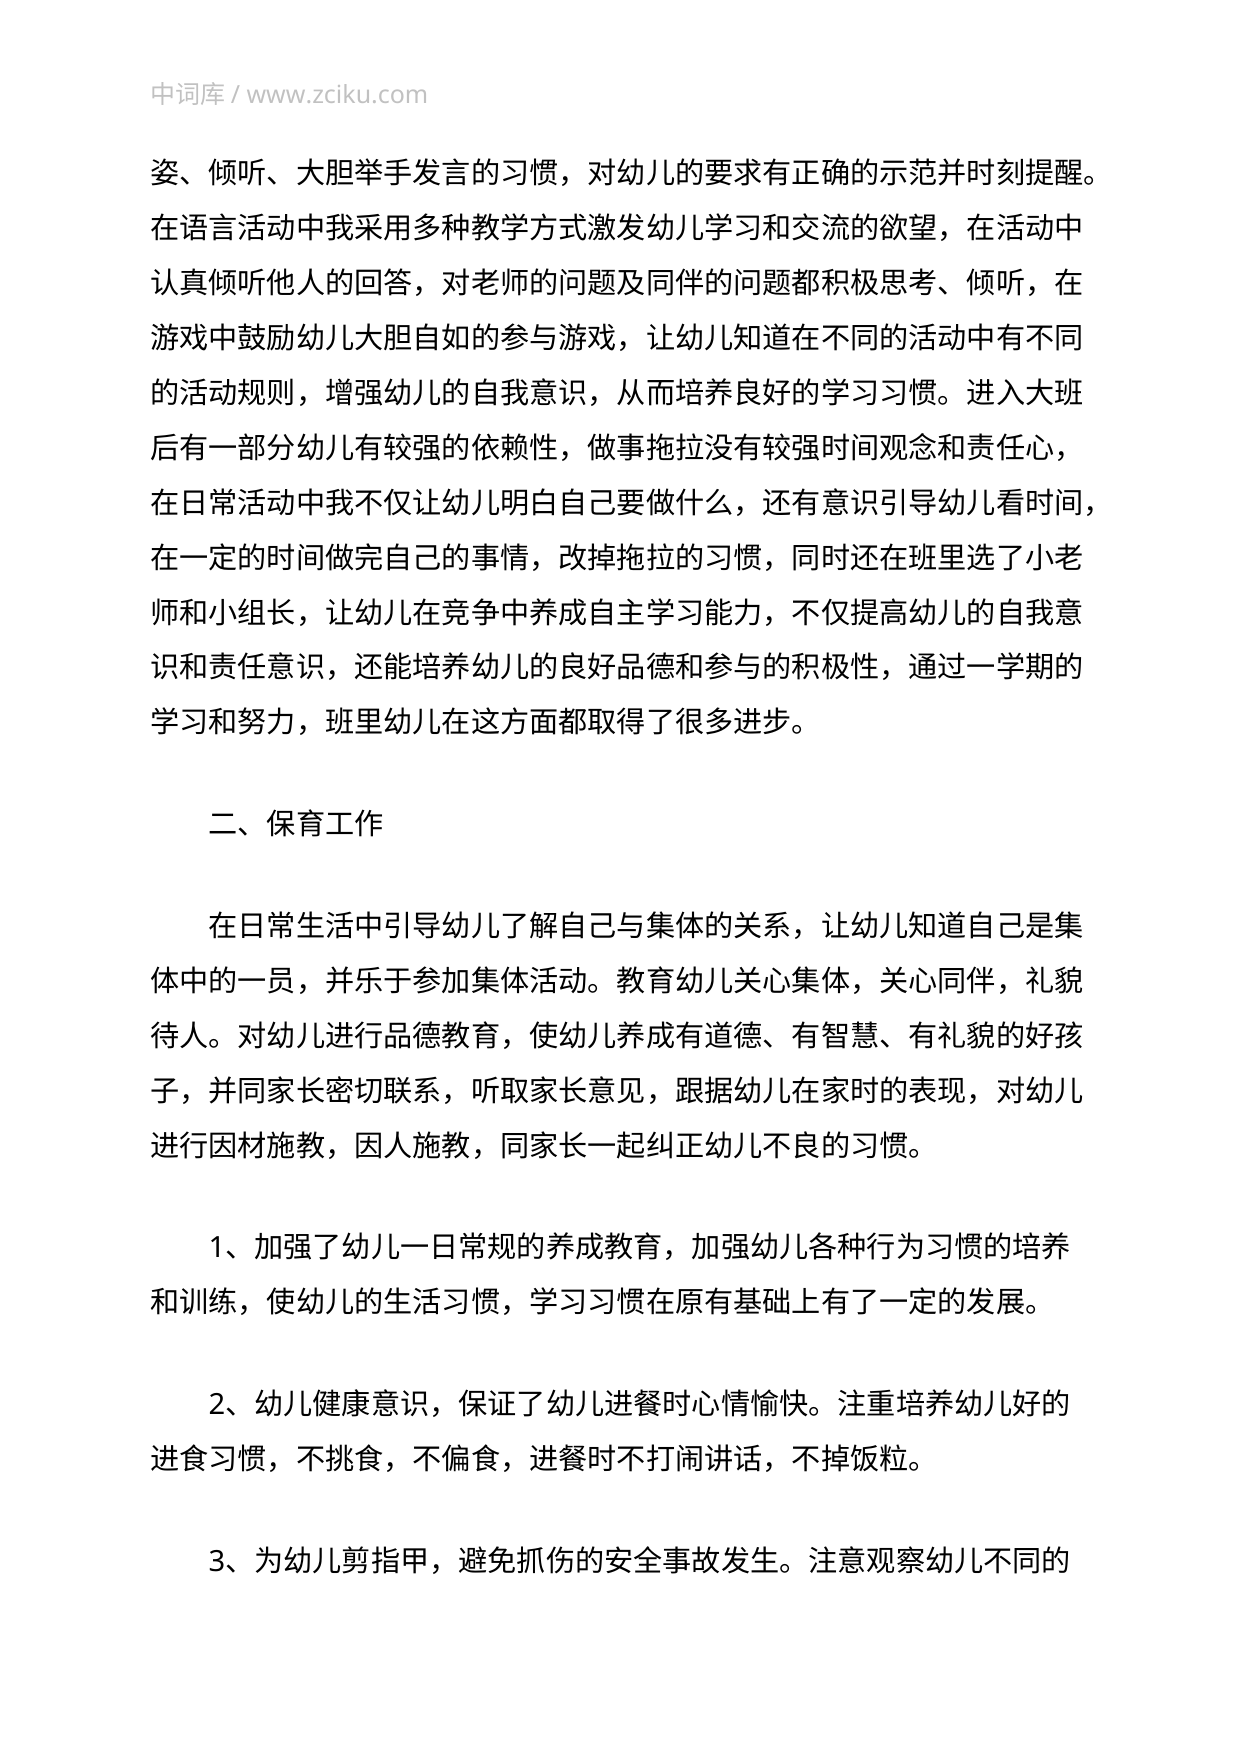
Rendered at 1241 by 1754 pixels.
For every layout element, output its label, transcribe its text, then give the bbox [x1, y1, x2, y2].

text 1、加强了幼儿一日常规的养成教育，加强幼儿各种行为习惯的培养和训练，使幼儿的生活习惯，学习习惯在原有基础上有了一定的发展。 [150, 1224, 1090, 1321]
text 二、保育工作 [150, 801, 1090, 843]
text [150, 150, 1090, 741]
text 2、幼儿健康意识，保证了幼儿进餐时心情愉快。注重培养幼儿好的进食习惯，不挑食，不偏食，进餐时不打闹讲话，不掉饭粒。 [150, 1381, 1090, 1478]
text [150, 1537, 1090, 1580]
text 在日常生活中引导幼儿了解自己与集体的关系，让幼儿知道自己是集体中的一员，并乐于参加集体活动。教育幼儿关心集体，关心同伴，礼貌待人。对幼儿进行品德教育，使幼儿养成有道德、有智慧、有礼貌的好孩子，并同家长密切联系，听取家长意见，跟据幼儿在家时的表现，对幼儿进行因材施教，因人施教，同家长一起纠正幼儿不良的习惯。 [150, 902, 1090, 1164]
